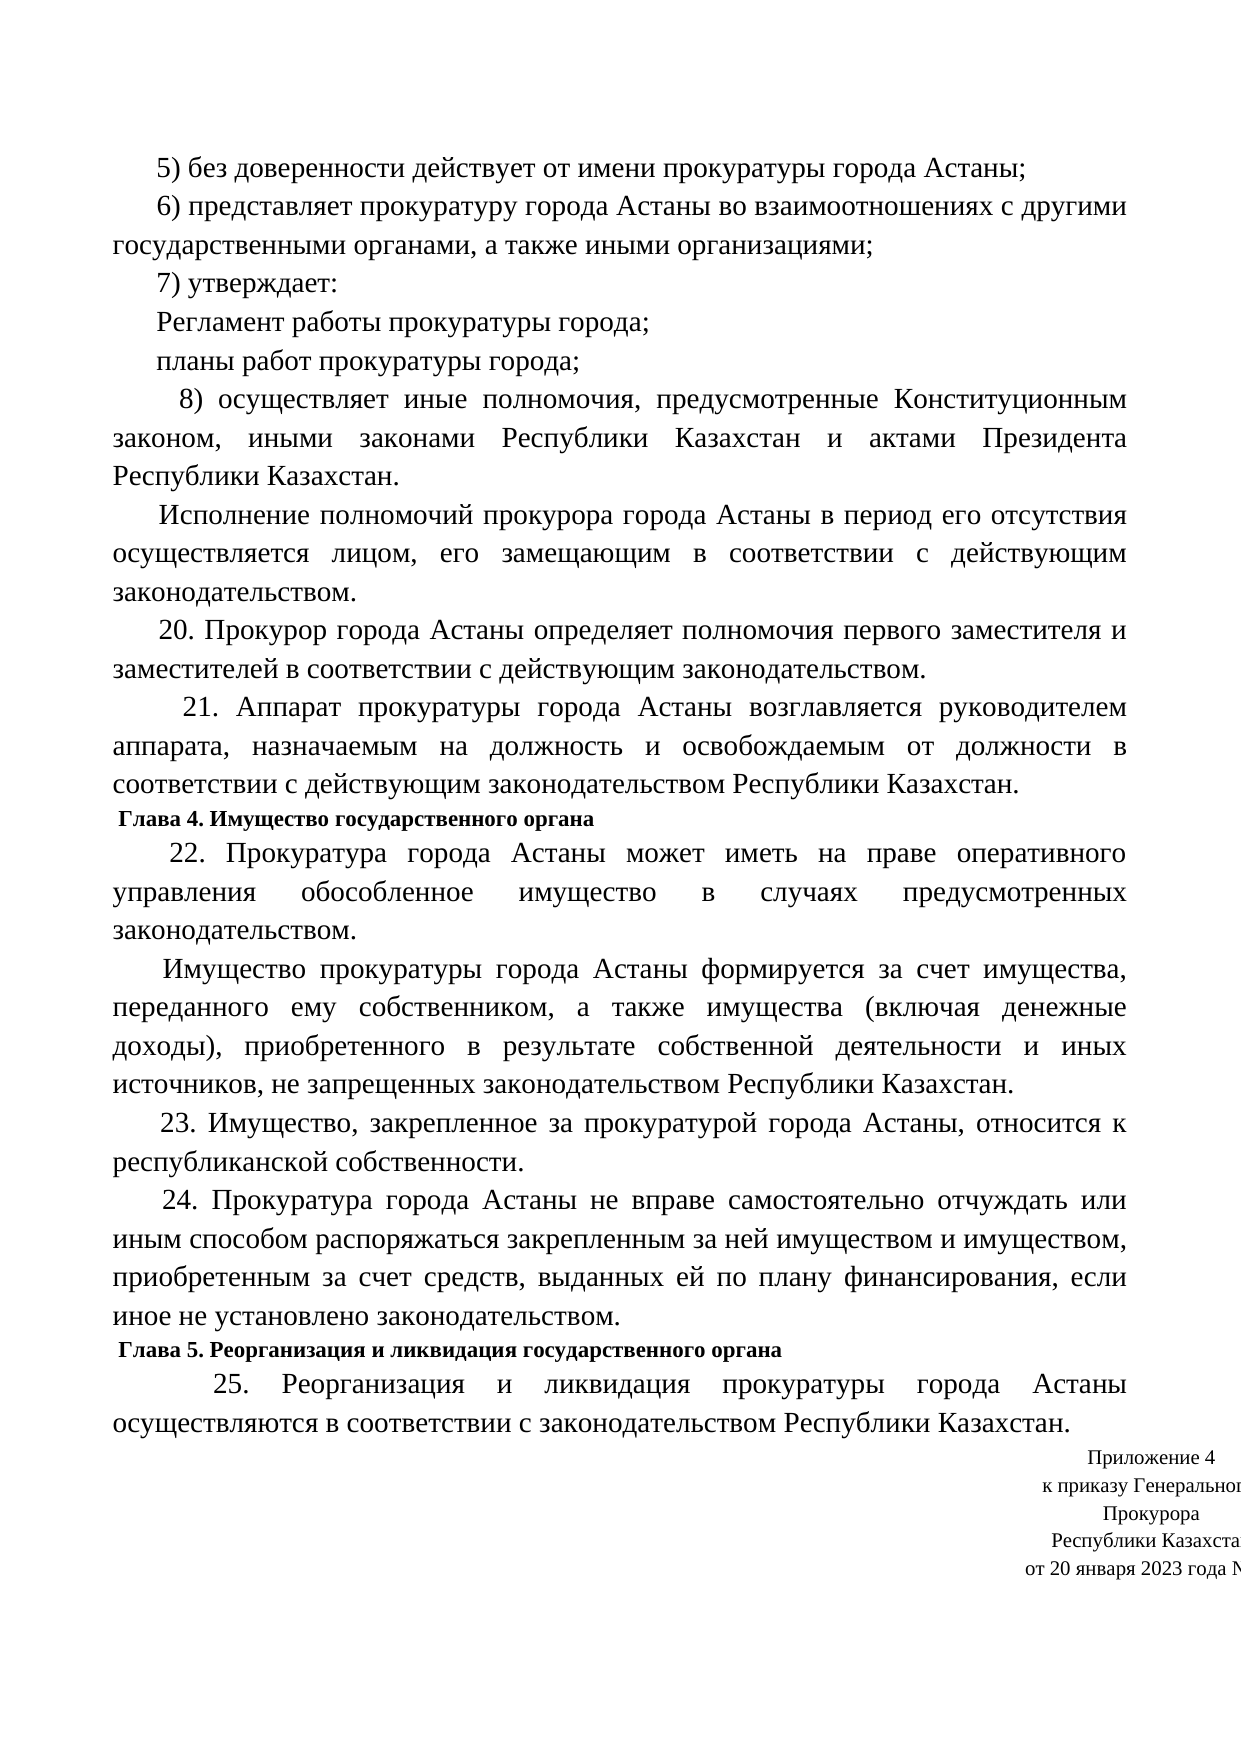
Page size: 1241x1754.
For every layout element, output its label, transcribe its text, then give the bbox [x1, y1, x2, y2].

text 5) без доверенности действует от имени прокуратуры города Астаны; [112, 150, 1128, 183]
text 20. Прокурор города Астаны определяет полномочия первого заместителя и заместителей в соответствии с действующим законодательством. [112, 612, 1128, 684]
text Исполнение полномочий прокурора города Астаны в период его отсутствия осуществляется лицом, его замещающим в соответствии с действующим законодательством. [112, 497, 1128, 607]
text Глава 4. Имущество государственного органа [112, 805, 1128, 832]
text 22. Прокуратура города Астаны может иметь на праве оперативного управления обособленное имущество в случаях предусмотренных законодательством. [112, 835, 1128, 946]
text 7) утверждает: [112, 266, 1128, 299]
text 24. Прокуратура города Астаны не вправе самостоятельно отчуждать или иным способом распоряжаться закрепленным за ней имуществом и имуществом, приобретенным за счет средств, выданных ей по плану финансирования, если иное не установлено законодательством. [112, 1182, 1128, 1331]
text Регламент работы прокуратуры города; [112, 304, 1128, 338]
text Имущество прокуратуры города Астаны формируется за счет имущества, переданного ему собственником, а также имущества (включая денежные доходы), приобретенного в результате собственной деятельности и иных источников, не запрещенных законодательством Республики Казахстан. [112, 951, 1128, 1100]
text 21. Аппарат прокуратуры города Астаны возглавляется руководителем аппарата, назначаемым на должность и освобождаемым от должности в соответствии с действующим законодательством Республики Казахстан. [112, 689, 1128, 800]
text планы работ прокуратуры города; [112, 343, 1128, 376]
text 8) осуществляет иные полномочия, предусмотренные Конституционным законом, иными законами Республики Казахстан и актами Президента Республики Казахстан. [112, 381, 1128, 492]
text Глава 5. Реорганизация и ликвидация государственного органа [112, 1336, 1128, 1363]
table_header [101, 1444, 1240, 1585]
text 25. Реорганизация и ликвидация прокуратуры города Астаны осуществляются в соответствии с законодательством Республики Казахстан. [112, 1367, 1128, 1439]
text 23. Имущество, закрепленное за прокуратурой города Астаны, относится к республиканской собственности. [112, 1105, 1128, 1177]
text 6) представляет прокуратуру города Астаны во взаимоотношениях с другими государственными органами, а также иными организациями; [112, 188, 1128, 261]
